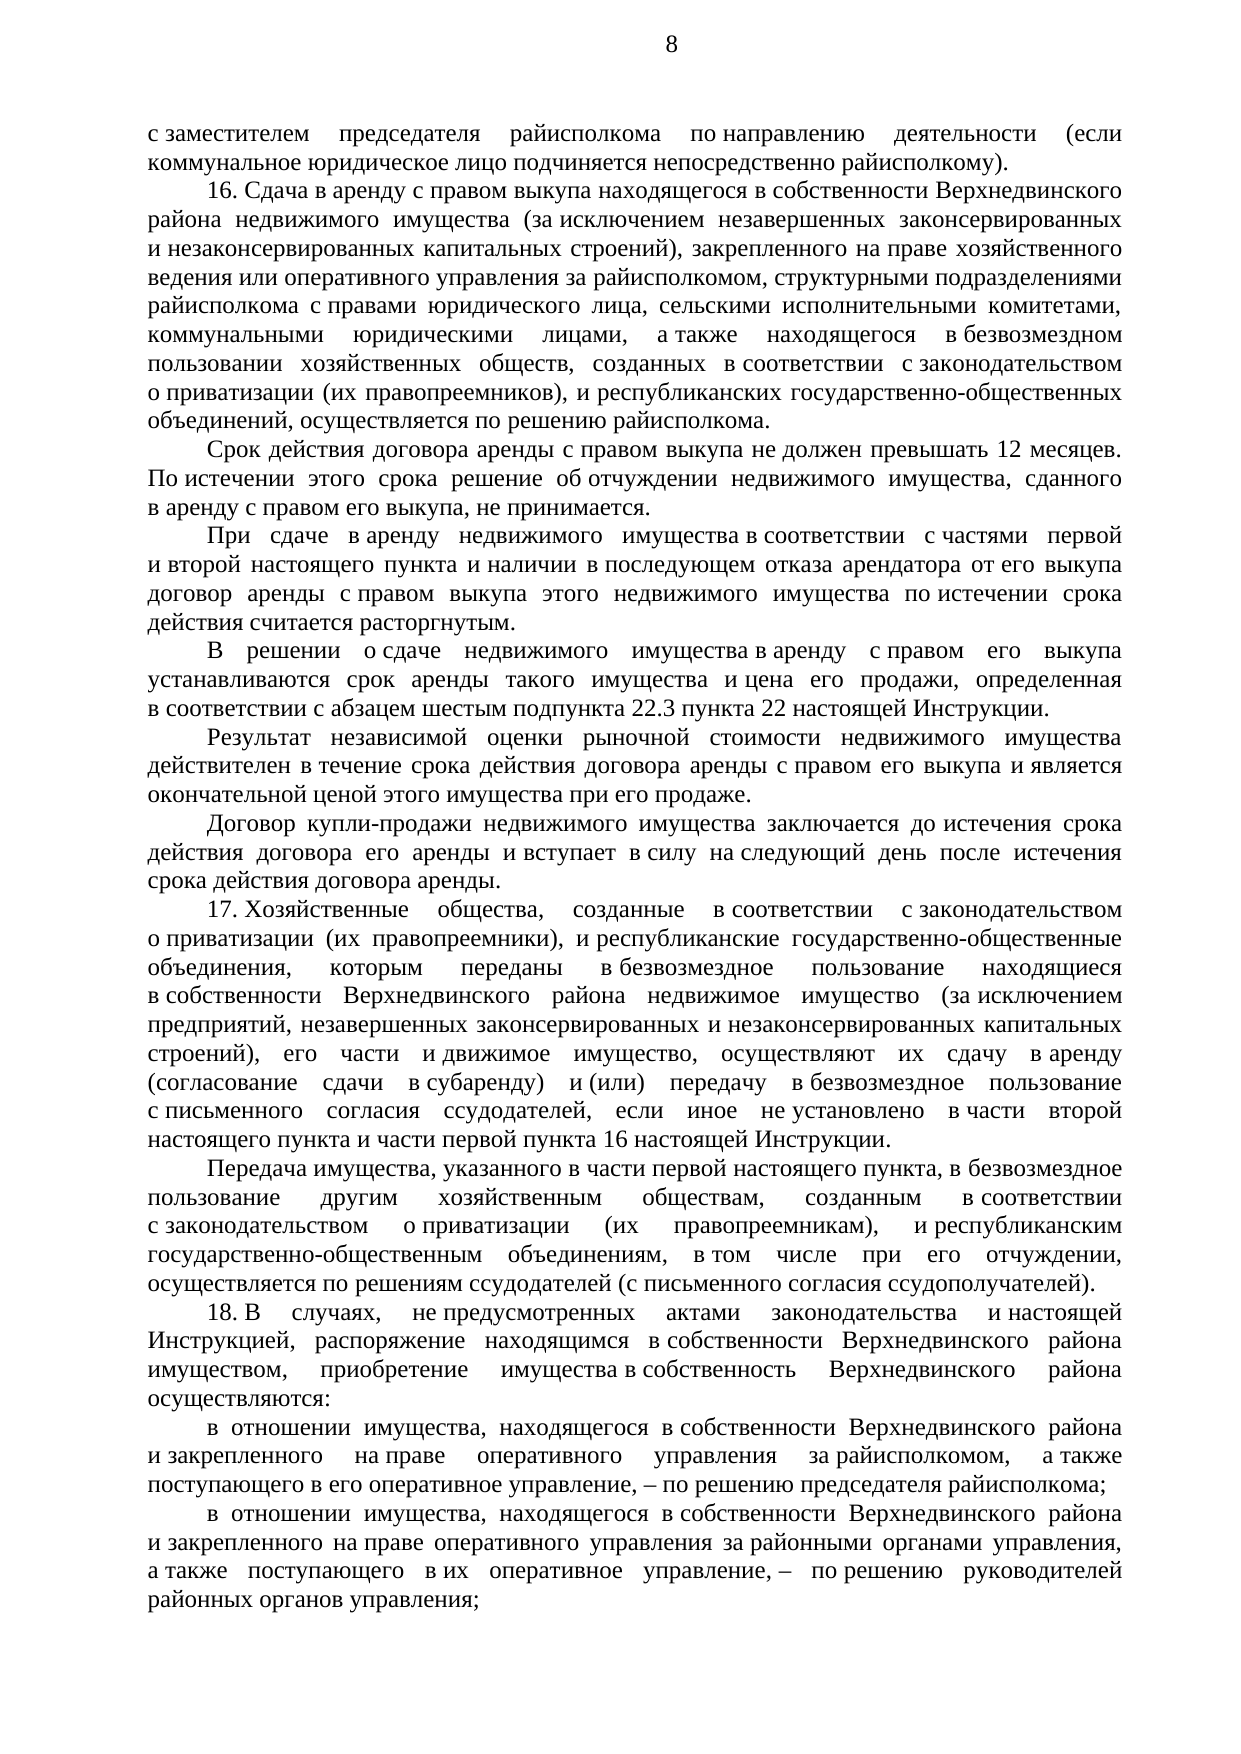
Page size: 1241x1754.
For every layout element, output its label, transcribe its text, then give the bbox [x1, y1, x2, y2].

text 17. Хозяйственные общества, созданные в соответствии с законодательством о приватизации (их правопреемники), и республиканские государственно-общественные объединения, которым переданы в безвозмездное пользование находящиеся в собственности Верхнедвинского района недвижимое имущество (за исключением предприятий, незавершенных законсервированных и незаконсервированных капитальных строений), его части и движимое имущество, осуществляют их сдачу в аренду (согласование сдачи в субаренду) и (или) передачу в безвозмездное пользование с письменного согласия ссудодателей, если иное не установлено в части второй настоящего пункта и части первой пункта 16 настоящей Инструкции. [147, 894, 1122, 1153]
text Передача имущества, указанного в части первой настоящего пункта, в безвозмездное пользование другим хозяйственным обществам, созданным в соответствии с законодательством о приватизации (их правопреемникам), и республиканским государственно-общественным объединениям, в том числе при его отчуждении, осуществляется по решениям ссудодателей (с письменного согласия ссудополучателей). [147, 1153, 1122, 1297]
text 18. В случаях, не предусмотренных актами законодательства и настоящей Инструкцией, распоряжение находящимся в собственности Верхнедвинского района имуществом, приобретение имущества в собственность Верхнедвинского района осуществляются: [147, 1297, 1122, 1412]
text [147, 118, 1122, 176]
text Договор купли-продажи недвижимого имущества заключается до истечения срока действия договора его аренды и вступает в силу на следующий день после истечения срока действия договора аренды. [147, 808, 1122, 894]
text в отношении имущества, находящегося в собственности Верхнедвинского района и закрепленного на праве оперативного управления за райисполкомом, а также поступающего в его оперативное управление, – по решению председателя райисполкома; [147, 1412, 1122, 1498]
text Срок действия договора аренды с правом выкупа не должен превышать 12 месяцев. По истечении этого срока решение об отчуждении недвижимого имущества, сданного в аренду с правом его выкупа, не принимается. [147, 434, 1122, 521]
text Результат независимой оценки рыночной стоимости недвижимого имущества действителен в течение срока действия договора аренды с правом его выкупа и является окончательной ценой этого имущества при его продаже. [147, 722, 1122, 808]
text в отношении имущества, находящегося в собственности Верхнедвинского района и закрепленного на праве оперативного управления за районными органами управления, а также поступающего в их оперативное управление, – по решению руководителей районных органов управления; [147, 1498, 1122, 1613]
text При сдаче в аренду недвижимого имущества в соответствии с частями первой и второй настоящего пункта и наличии в последующем отказа арендатора от его выкупа договор аренды с правом выкупа этого недвижимого имущества по истечении срока действия считается расторгнутым. [147, 521, 1122, 636]
text В решении о сдаче недвижимого имущества в аренду с правом его выкупа устанавливаются срок аренды такого имущества и цена его продажи, определенная в соответствии с абзацем шестым подпункта 22.3 пункта 22 настоящей Инструкции. [147, 636, 1122, 722]
text 16. Сдача в аренду с правом выкупа находящегося в собственности Верхнедвинского района недвижимого имущества (за исключением незавершенных законсервированных и незаконсервированных капитальных строений), закрепленного на праве хозяйственного ведения или оперативного управления за райисполкомом, структурными подразделениями райисполкома с правами юридического лица, сельскими исполнительными комитетами, коммунальными юридическими лицами, а также находящегося в безвозмездном пользовании хозяйственных обществ, созданных в соответствии с законодательством о приватизации (их правопреемников), и республиканских государственно-общественных объединений, осуществляется по решению райисполкома. [147, 176, 1122, 434]
